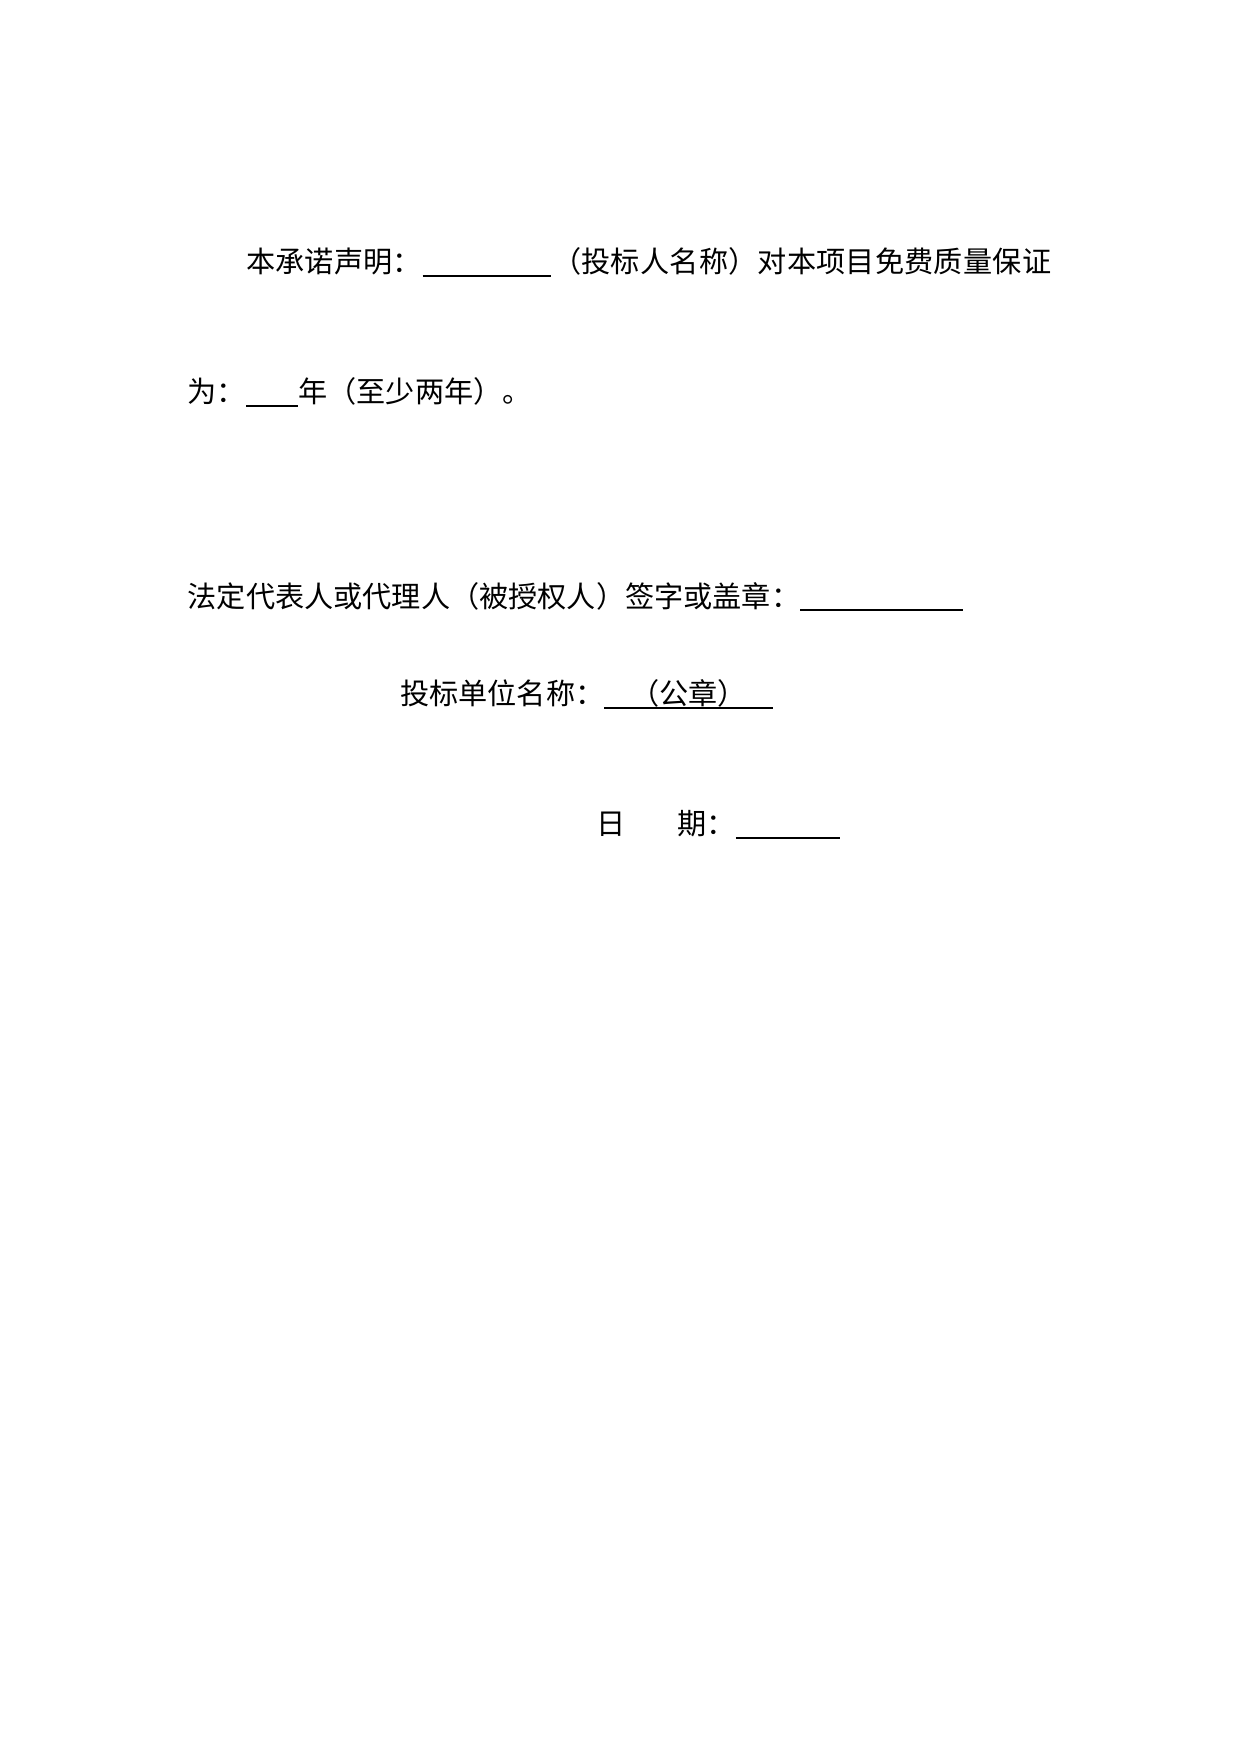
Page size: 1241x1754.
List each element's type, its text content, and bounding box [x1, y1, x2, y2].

text 投标单位名称： （公章） [187, 659, 1053, 724]
text 本承诺声明： （投标人名称）对本项目免费质量保证为： 年（至少两年）。 [187, 227, 1053, 422]
text 法定代表人或代理人（被授权人）签字或盖章： [187, 562, 1053, 627]
text 日 期： [187, 789, 1053, 854]
